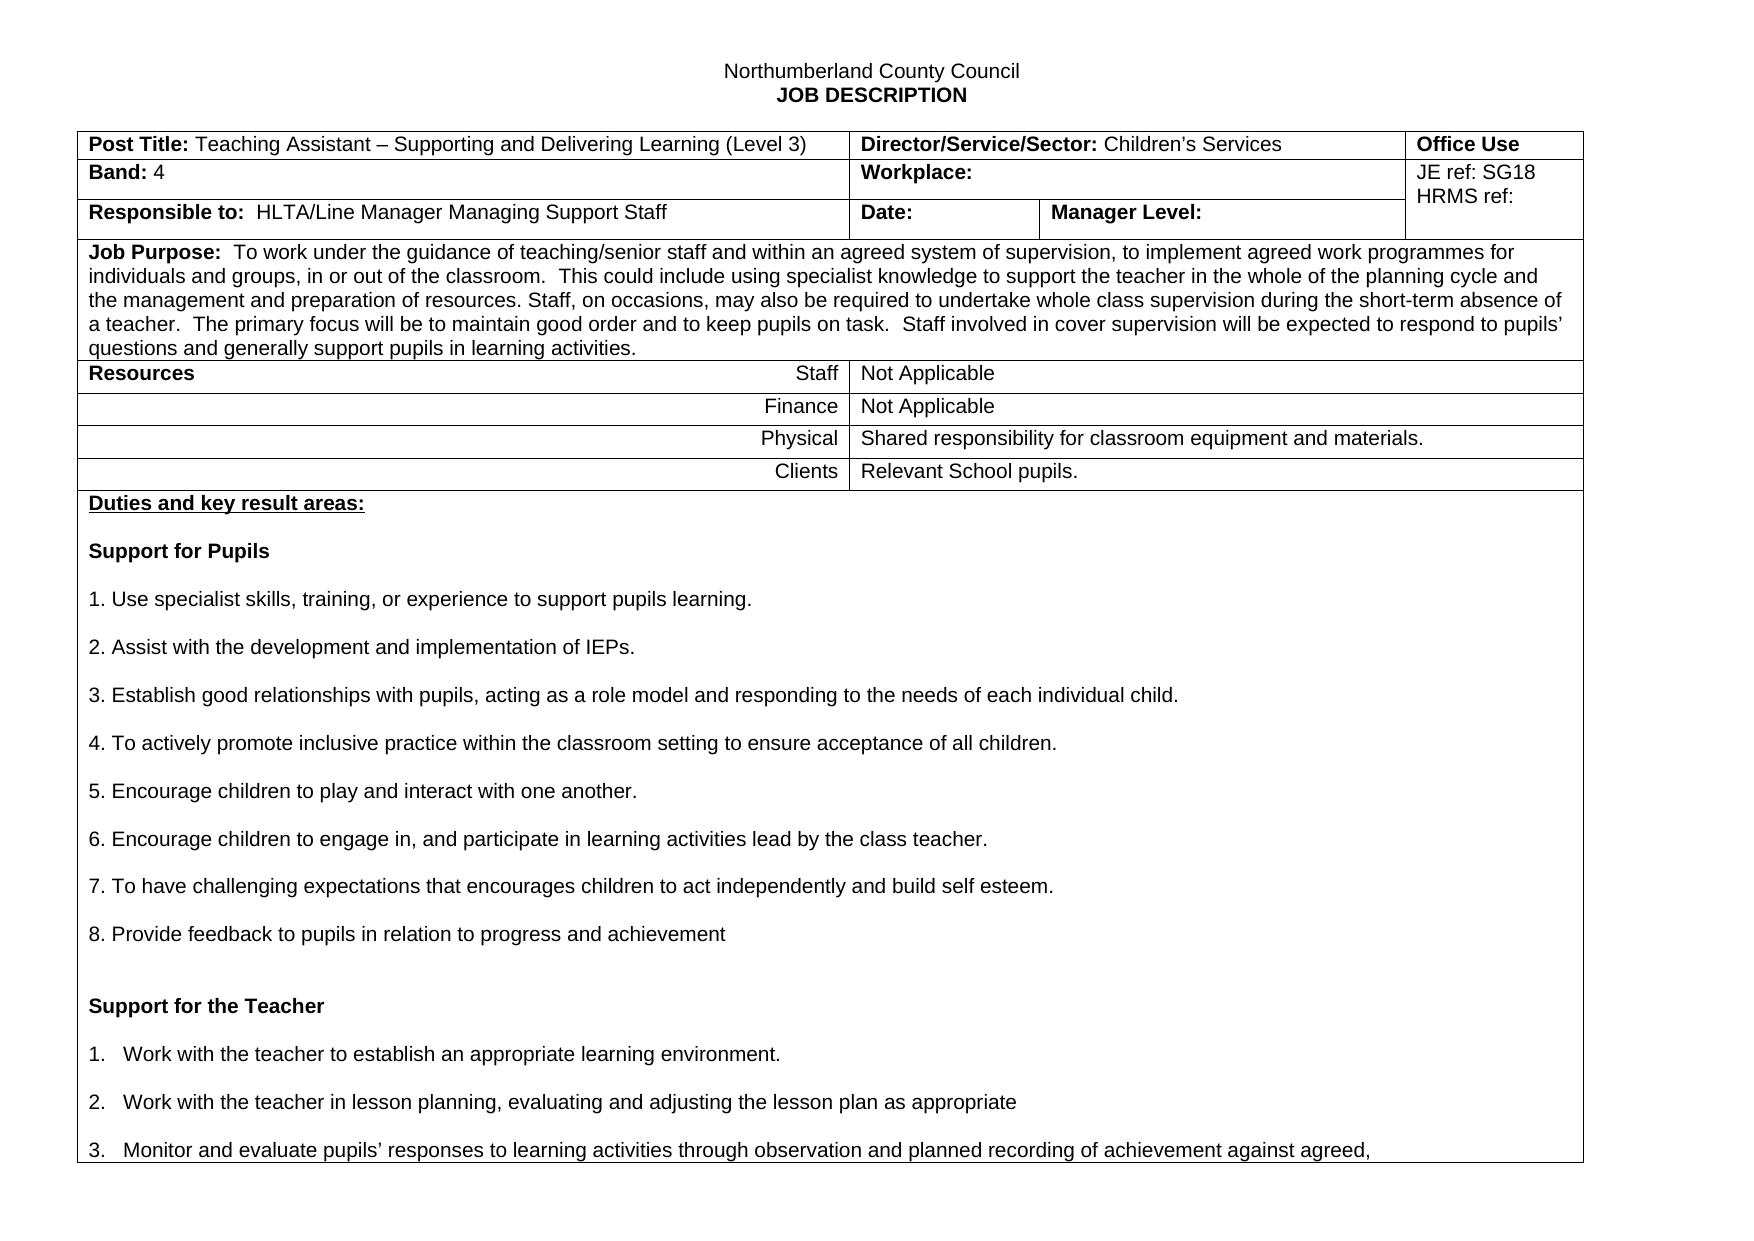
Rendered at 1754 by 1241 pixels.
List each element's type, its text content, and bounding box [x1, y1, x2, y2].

table_cell Band: 4 [78, 160, 849, 199]
table_cell Physical [78, 426, 849, 457]
table_cell Job Purpose: To work under the guidance of teaching/senior staff and within an agreed system of supervision, to implement agreed work programmes for individuals and groups, in or out of the classroom. This could include using specialist knowledge to support the teacher in the whole of the planning cycle and the management and preparation of resources. Staff, on occasions, may also be required to undertake whole class supervision during the short-term absence of a teacher. The primary focus will be to maintain good order and to keep pupils on task. Staff involved in cover supervision will be expected to respond to pupils’ questions and generally support pupils in learning activities. [78, 240, 1583, 360]
table_header Office Use [1406, 132, 1583, 158]
table_cell Date: [850, 200, 1039, 239]
table_cell Resources [78, 361, 589, 392]
table_cell Relevant School pupils. [850, 459, 1583, 490]
table_cell Workplace: [850, 160, 1405, 199]
table_cell Manager Level: [1040, 200, 1405, 239]
text Northumberland County Council [89, 59, 1655, 83]
table_cell JE ref: SG18 HRMS ref: [1406, 160, 1583, 239]
table_cell Finance [78, 394, 849, 425]
table_cell Shared responsibility for classroom equipment and materials. [850, 426, 1583, 457]
text JOB DESCRIPTION [89, 83, 1655, 107]
table_header Post Title: Teaching Assistant – Supporting and Delivering Learning (Level 3) [78, 132, 849, 158]
table_cell Not Applicable [850, 394, 1583, 425]
table_cell Not Applicable [850, 361, 1583, 392]
table_cell Responsible to: HLTA/Line Manager Managing Support Staff [78, 200, 849, 239]
table_cell Clients [78, 459, 849, 490]
table_header Director/Service/Sector: Children’s Services [850, 132, 1405, 158]
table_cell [78, 491, 1583, 1162]
table_cell Staff [590, 361, 849, 392]
